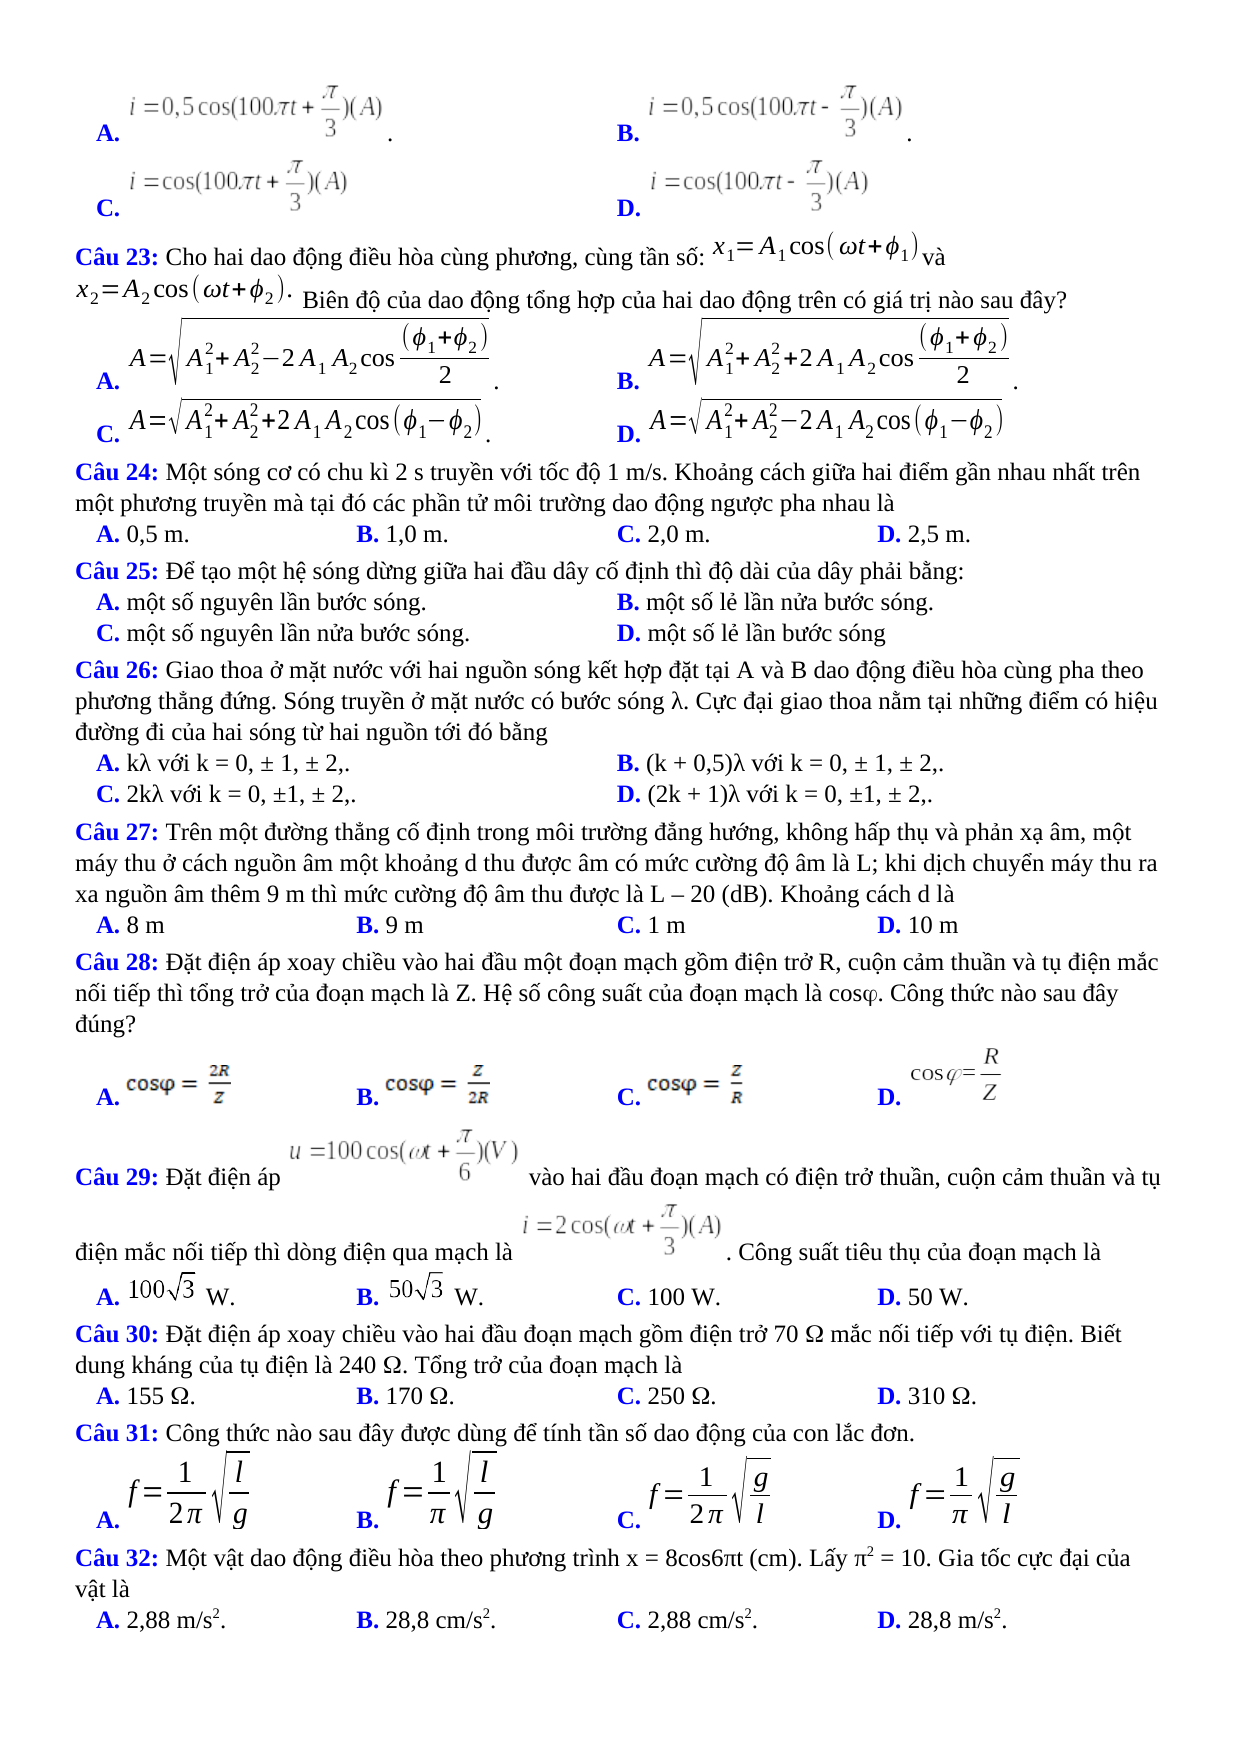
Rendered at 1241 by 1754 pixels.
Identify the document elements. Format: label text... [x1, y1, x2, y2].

text A. B. C. D. [75, 1040, 1165, 1110]
text A. kλ với k = 0, ± 1, ± 2,. B. (k + 0,5)λ với k = 0, ± 1, ± 2,. [75, 748, 1165, 777]
text A. 8 m B. 9 m C. 1 m D. 10 m [75, 910, 1165, 939]
text Câu 27: Trên một đường thẳng cố định trong môi trường đẳng hướng, không hấp thụ và phản xạ âm, một máy thu ở cách nguồn âm một khoảng d thu được âm có mức cường độ âm là L; khi dịch chuyển máy thu ra xa nguồn âm thêm 9 m thì mức cường độ âm thu được là L – 20 (dB). Khoảng cách d là [75, 817, 1165, 908]
text A. . B. . [75, 75, 1165, 147]
text A. 0,5 m. B. 1,0 m. C. 2,0 m. D. 2,5 m. [75, 519, 1165, 547]
text A. 2,88 m/s2. B. 28,8 cm/s2. C. 2,88 cm/s2. D. 28,8 m/s2. [75, 1605, 1165, 1633]
text Câu 25: Để tạo một hệ sóng dừng giữa hai đầu dây cố định thì độ dài của dây phải bằng: [75, 556, 1165, 585]
text Câu 31: Công thức nào sau đây được dùng để tính tần số dao động của con lắc đơn. [75, 1418, 1165, 1447]
text C. 2kλ với k = 0, ±1, ± 2,. D. (2k + 1)λ với k = 0, ±1, ± 2,. [75, 779, 1165, 808]
picture [647, 1065, 744, 1105]
text C. . D. [75, 397, 1165, 448]
text A. . B. . [75, 316, 1165, 394]
text Câu 23: Cho hai dao động điều hòa cùng phương, cùng tần số: và Biên độ của dao động tổng hợp của hai dao động trên có giá trị nào sau đây? [75, 230, 1165, 314]
picture [126, 1065, 231, 1105]
text C. D. [75, 149, 1165, 221]
text Câu 24: Một sóng cơ có chu kì 2 s truyền với tốc độ 1 m/s. Khoảng cách giữa hai điểm gần nhau nhất trên một phương truyền mà tại đó các phần tử môi trường dao động ngược pha nhau là [75, 457, 1165, 516]
picture [385, 1065, 490, 1105]
text Câu 32: Một vật dao động điều hòa theo phương trình x = 8cos6πt (cm). Lấy π2 = 10. Gia tốc cực đại của vật là [75, 1543, 1165, 1602]
text C. một số nguyên lần nửa bước sóng. D. một số lẻ lần bước sóng [75, 618, 1165, 647]
text A. B. C. D. [75, 1449, 1165, 1534]
text A. W. B. W. C. 100 W. D. 50 W. [75, 1268, 1165, 1311]
text A. 155 . B. 170 . C. 250 . D. 310 . [75, 1381, 1165, 1410]
text A. một số nguyên lần bước sóng. B. một số lẻ lần nửa bước sóng. [75, 587, 1165, 616]
text Câu 28: Đặt điện áp xoay chiều vào hai đầu một đoạn mạch gồm điện trở R, cuộn cảm thuần và tụ điện mắc nối tiếp thì tổng trở của đoạn mạch là Z. Hệ số công suất của đoạn mạch là cos. Công thức nào sau đây đúng? [75, 947, 1165, 1038]
text Câu 30: Đặt điện áp xoay chiều vào hai đầu đoạn mạch gồm điện trở 70 mắc nối tiếp với tụ điện. Biết dung kháng của tụ điện là 240 . Tổng trở của đoạn mạch là [75, 1319, 1165, 1379]
text Câu 29: Đặt điện áp vào hai đầu đoạn mạch có điện trở thuần, cuộn cảm thuần và tụ điện mắc nối tiếp thì dòng điện qua mạch là . Công suất tiêu thụ của đoạn mạch là [75, 1119, 1165, 1265]
text Câu 26: Giao thoa ở mặt nước với hai nguồn sóng kết hợp đặt tại A và B dao động điều hòa cùng pha theo phương thẳng đứng. Sóng truyền ở mặt nước có bước sóng λ. Cực đại giao thoa nằm tại những điểm có hiệu đường đi của hai sóng từ hai nguồn tới đó bằng [75, 655, 1165, 746]
